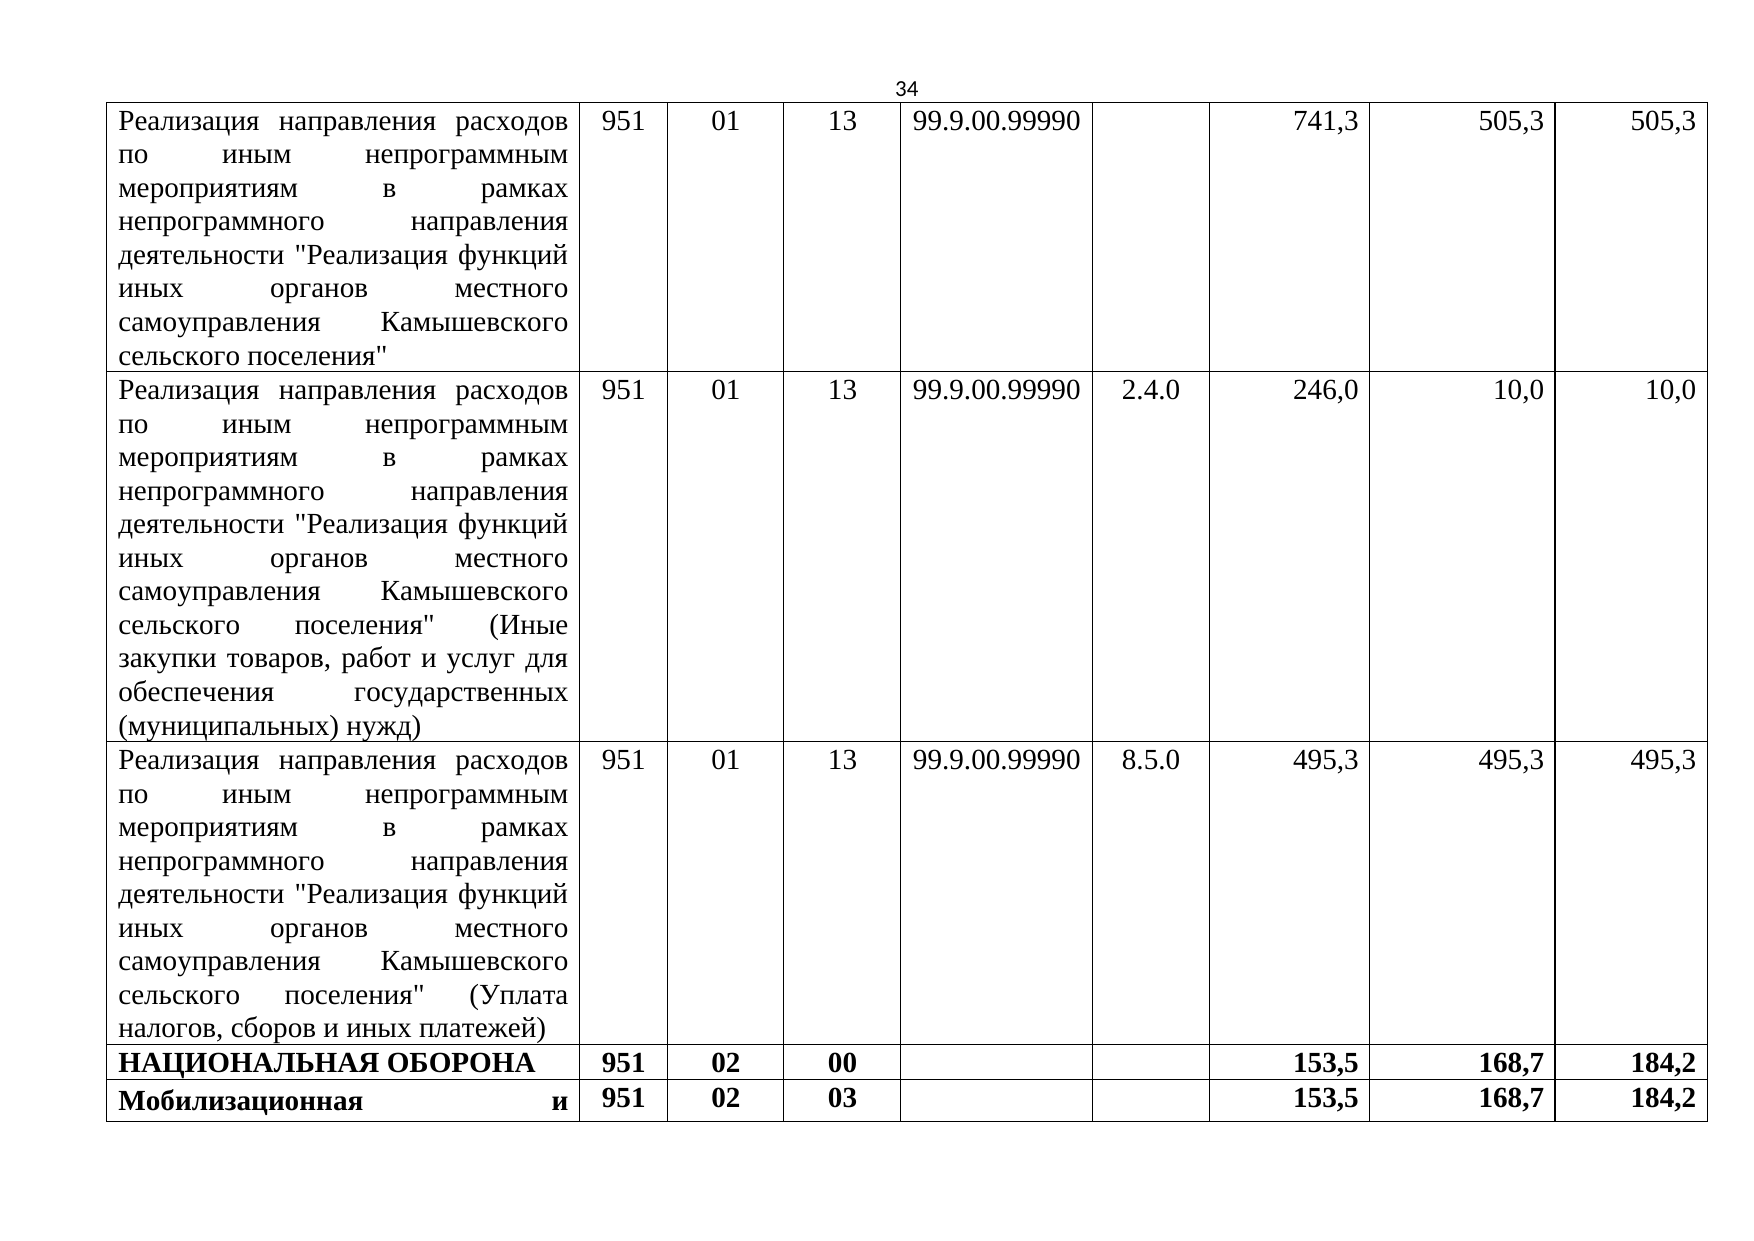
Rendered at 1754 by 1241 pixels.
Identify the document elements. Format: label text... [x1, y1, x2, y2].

table_cell 13 [784, 103, 900, 371]
table_cell 01 [668, 372, 783, 741]
table_cell 01 [668, 103, 783, 371]
table_cell 10,0 [1556, 372, 1707, 741]
table_cell 10,0 [1370, 372, 1554, 741]
table_cell 184,2 [1556, 1080, 1707, 1121]
table_cell [901, 1045, 1092, 1079]
table_cell 153,5 [1210, 1080, 1369, 1121]
table_cell 02 [668, 1045, 783, 1079]
table_cell Реализация направления расходов по иным непрограммным мероприятиям в рамках непрограммного направления деятельности "Реализация функций иных органов местного самоуправления Камышевского сельского поселения" [107, 103, 579, 371]
table_cell 168,7 [1370, 1045, 1554, 1079]
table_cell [107, 1080, 579, 1121]
table_cell [1093, 103, 1209, 371]
table_cell 168,7 [1370, 1080, 1554, 1121]
table_cell 99.9.00.99990 [901, 742, 1092, 1044]
table_cell 13 [784, 372, 900, 741]
table_cell 505,3 [1370, 103, 1554, 371]
table_cell НАЦИОНАЛЬНАЯ ОБОРОНА [107, 1045, 579, 1079]
table_cell 951 [580, 742, 667, 1044]
table_cell 184,2 [1556, 1045, 1707, 1079]
table_cell 741,3 [1210, 103, 1369, 371]
table_cell 951 [580, 372, 667, 741]
table_cell [1093, 1080, 1209, 1121]
table_cell 951 [580, 1080, 667, 1121]
table_cell Реализация направления расходов по иным непрограммным мероприятиям в рамках непрограммного направления деятельности "Реализация функций иных органов местного самоуправления Камышевского сельского поселения" (Уплата налогов, сборов и иных платежей) [107, 742, 579, 1044]
table_cell 99.9.00.99990 [901, 103, 1092, 371]
table_cell 03 [784, 1080, 900, 1121]
table_cell 495,3 [1210, 742, 1369, 1044]
table_cell 2.4.0 [1093, 372, 1209, 741]
table_cell 99.9.00.99990 [901, 372, 1092, 741]
table_cell 495,3 [1556, 742, 1707, 1044]
table_cell [1093, 1045, 1209, 1079]
table_cell 00 [784, 1045, 900, 1079]
table_cell 153,5 [1210, 1045, 1369, 1079]
table_cell 01 [668, 742, 783, 1044]
table_cell 246,0 [1210, 372, 1369, 741]
table_cell 505,3 [1556, 103, 1707, 371]
table_cell 13 [784, 742, 900, 1044]
table_cell 02 [668, 1080, 783, 1121]
table_cell 951 [580, 1045, 667, 1079]
table_cell 951 [580, 103, 667, 371]
table_cell Реализация направления расходов по иным непрограммным мероприятиям в рамках непрограммного направления деятельности "Реализация функций иных органов местного самоуправления Камышевского сельского поселения" (Иные закупки товаров, работ и услуг для обеспечения государственных (муниципальных) нужд) [107, 372, 579, 741]
table_cell [901, 1080, 1092, 1121]
table_cell 495,3 [1370, 742, 1554, 1044]
table_cell 8.5.0 [1093, 742, 1209, 1044]
